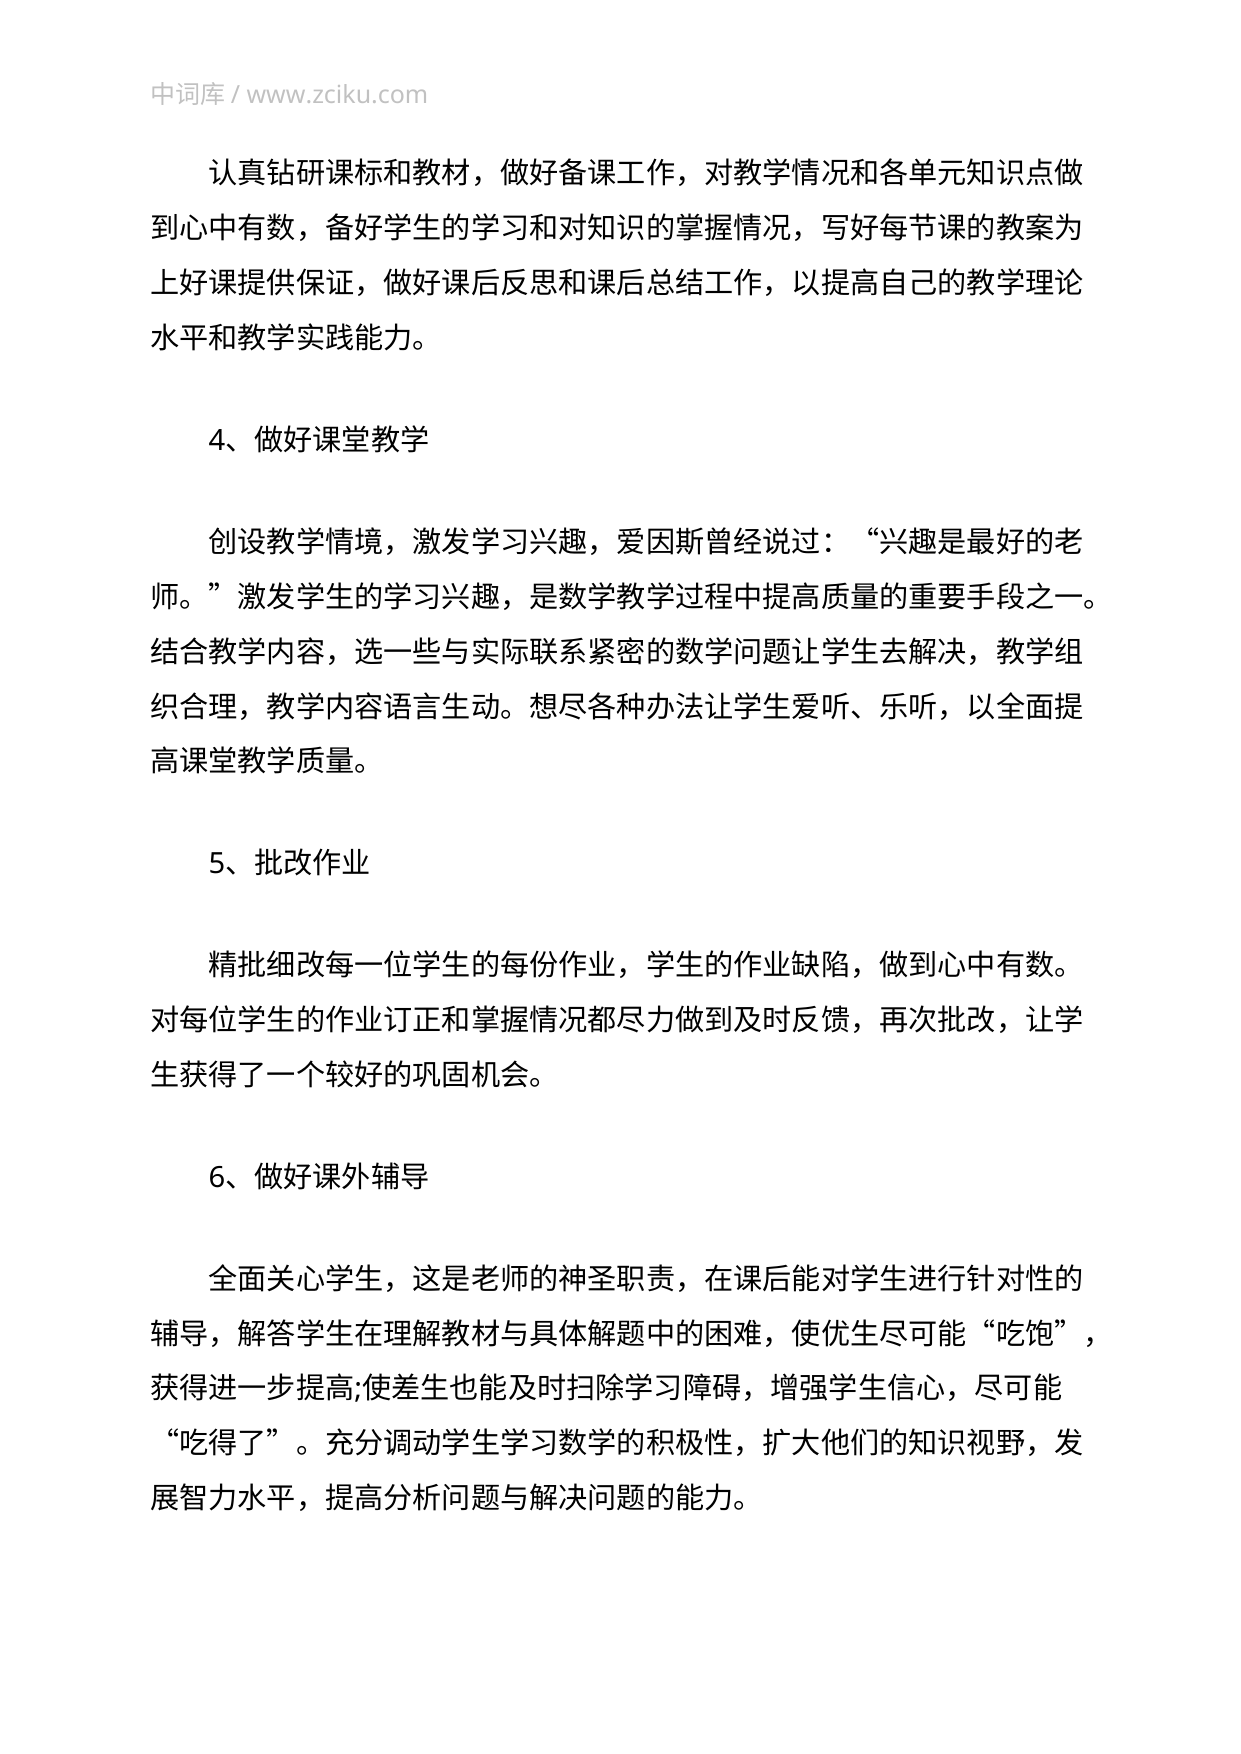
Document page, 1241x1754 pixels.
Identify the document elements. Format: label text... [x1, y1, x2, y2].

text 创设教学情境，激发学习兴趣，爱因斯曾经说过：“兴趣是最好的老师。”激发学生的学习兴趣，是数学教学过程中提高质量的重要手段之一。结合教学内容，选一些与实际联系紧密的数学问题让学生去解决，教学组织合理，教学内容语言生动。想尽各种办法让学生爱听、乐听，以全面提高课堂教学质量。 [150, 518, 1090, 780]
text 5、批改作业 [150, 840, 1090, 882]
text 4、做好课堂教学 [150, 416, 1090, 459]
text 精批细改每一位学生的每份作业，学生的作业缺陷，做到心中有数。对每位学生的作业订正和掌握情况都尽力做到及时反馈，再次批改，让学生获得了一个较好的巩固机会。 [150, 942, 1090, 1094]
text 6、做好课外辅导 [150, 1153, 1090, 1196]
text 认真钻研课标和教材，做好备课工作，对教学情况和各单元知识点做到心中有数，备好学生的学习和对知识的掌握情况，写好每节课的教案为上好课提供保证，做好课后反思和课后总结工作，以提高自己的教学理论水平和教学实践能力。 [150, 150, 1090, 357]
text 全面关心学生，这是老师的神圣职责，在课后能对学生进行针对性的辅导，解答学生在理解教材与具体解题中的困难，使优生尽可能“吃饱”，获得进一步提高;使差生也能及时扫除学习障碍，增强学生信心，尽可能“吃得了”。充分调动学生学习数学的积极性，扩大他们的知识视野，发展智力水平，提高分析问题与解决问题的能力。 [150, 1255, 1090, 1517]
